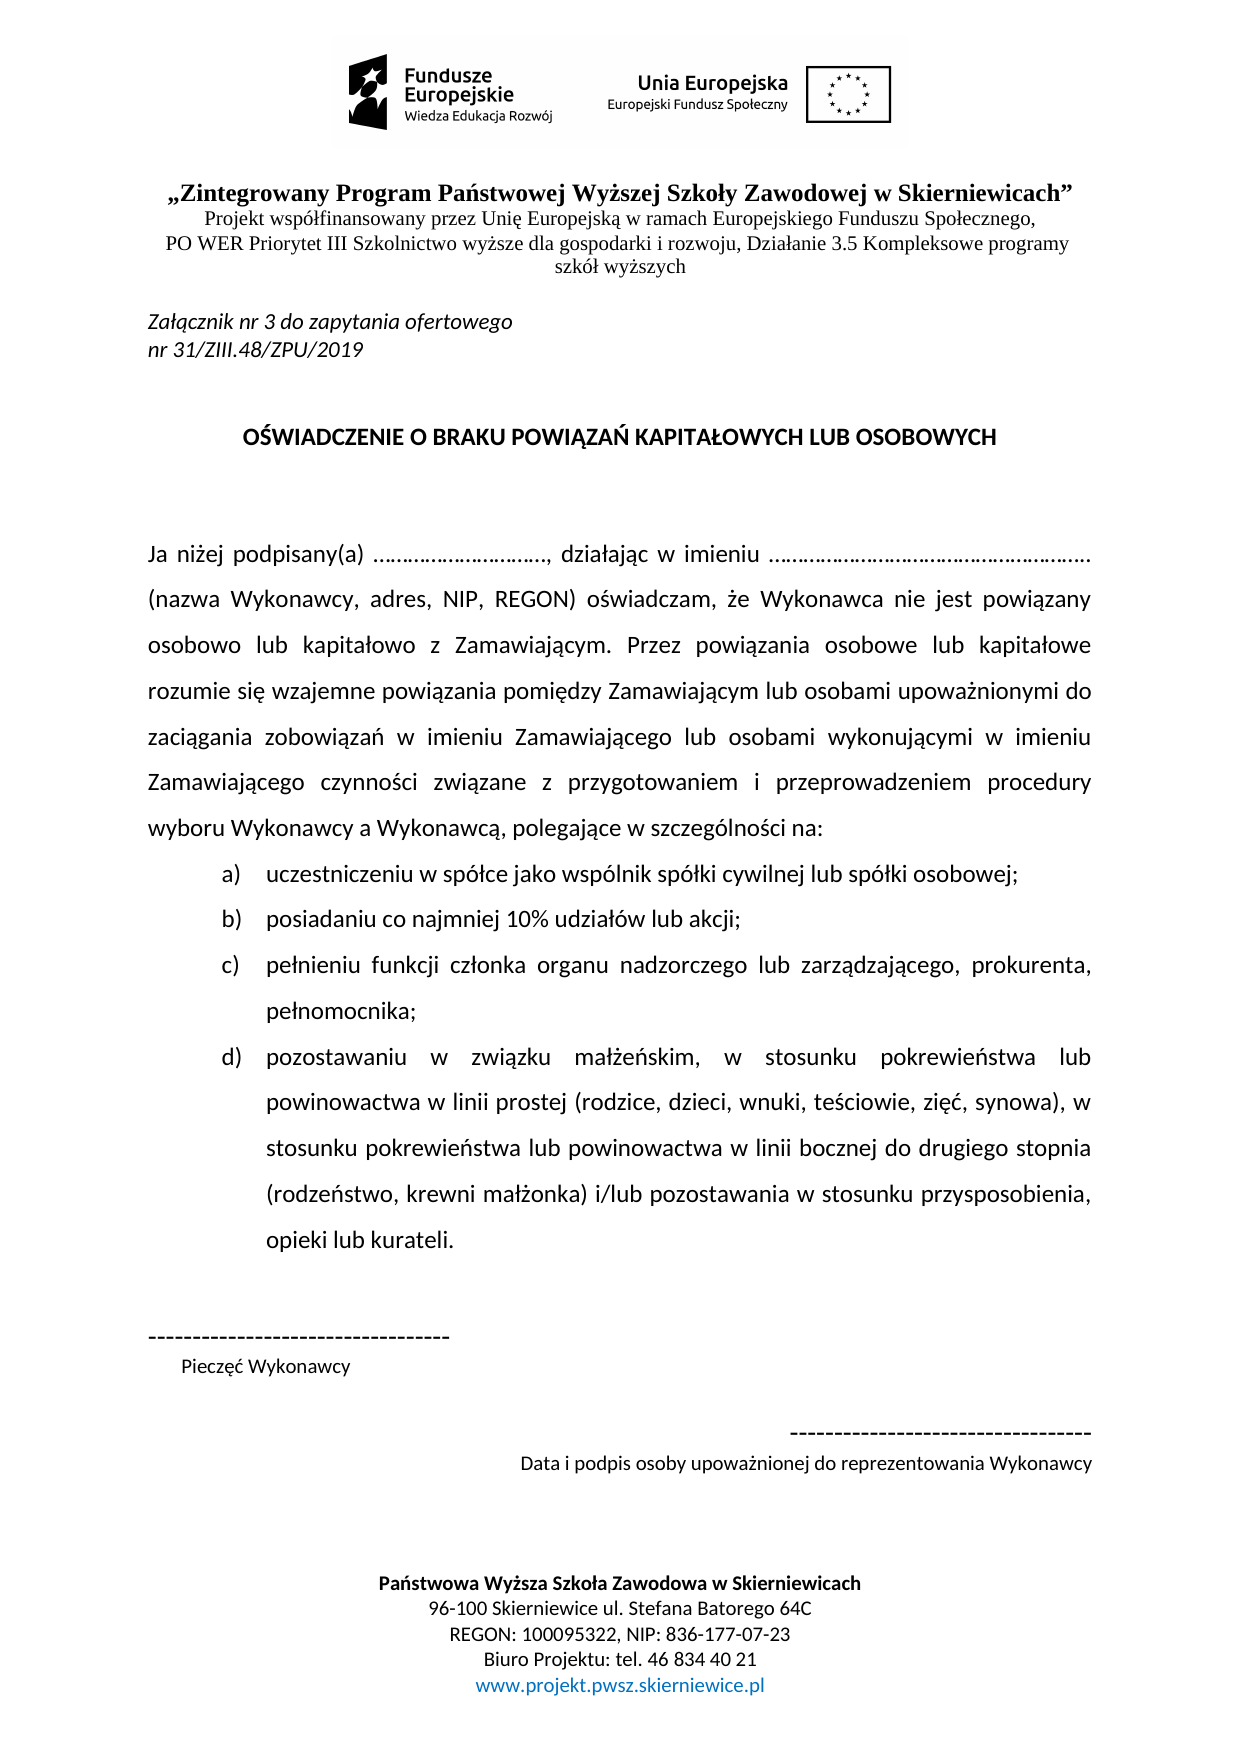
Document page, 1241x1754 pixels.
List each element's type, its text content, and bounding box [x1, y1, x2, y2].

text b) posiadaniu co najmniej 10% udziałów lub akcji; [221, 904, 1093, 934]
list ---------------------------------- [148, 1318, 1093, 1353]
text Ja niżej podpisany(a) …………………………, działając w imieniu ……………………………………………….. (nazwa Wykonawcy, adres, NIP, REGON) oświadczam, że Wykonawca nie jest powiązany osobowo lub kapitałowo z Zamawiającym. Przez powiązania osobowe lub kapitałowe rozumie się wzajemne powiązania pomiędzy Zamawiającym lub osobami upoważnionymi do zaciągania zobowiązań w imieniu Zamawiającego lub osobami wykonującymi w imieniu Zamawiającego czynności związane z przygotowaniem i przeprowadzeniem procedury wyboru Wykonawcy a Wykonawcą, polegające w szczególności na: [148, 538, 1093, 843]
text c) pełnieniu funkcji członka organu nadzorczego lub zarządzającego, prokurenta, pełnomocnika; [221, 949, 1093, 1026]
text d) pozostawaniu w związku małżeńskim, w stosunku pokrewieństwa lub powinowactwa w linii prostej (rodzice, dzieci, wnuki, teściowie, zięć, synowa), w stosunku pokrewieństwa lub powinowactwa w linii bocznej do drugiego stopnia (rodzeństwo, krewni małżonka) i/lub pozostawania w stosunku przysposobienia, opieki lub kurateli. [221, 1041, 1093, 1254]
text Załącznik nr 3 do zapytania ofertowego [148, 307, 1093, 335]
picture [330, 35, 910, 149]
text OŚWIADCZENIE O BRAKU POWIĄZAŃ KAPITAŁOWYCH LUB OSOBOWYCH [148, 421, 1093, 451]
list ---------------------------------- [148, 1414, 1093, 1450]
text a) uczestniczeniu w spółce jako wspólnik spółki cywilnej lub spółki osobowej; [221, 858, 1093, 888]
text nr 31/ZIII.48/ZPU/2019 [148, 335, 1093, 363]
list Pieczęć Wykonawcy [162, 1353, 1093, 1379]
list Data i podpis osoby upoważnionej do reprezentowania Wykonawcy [148, 1450, 1093, 1475]
